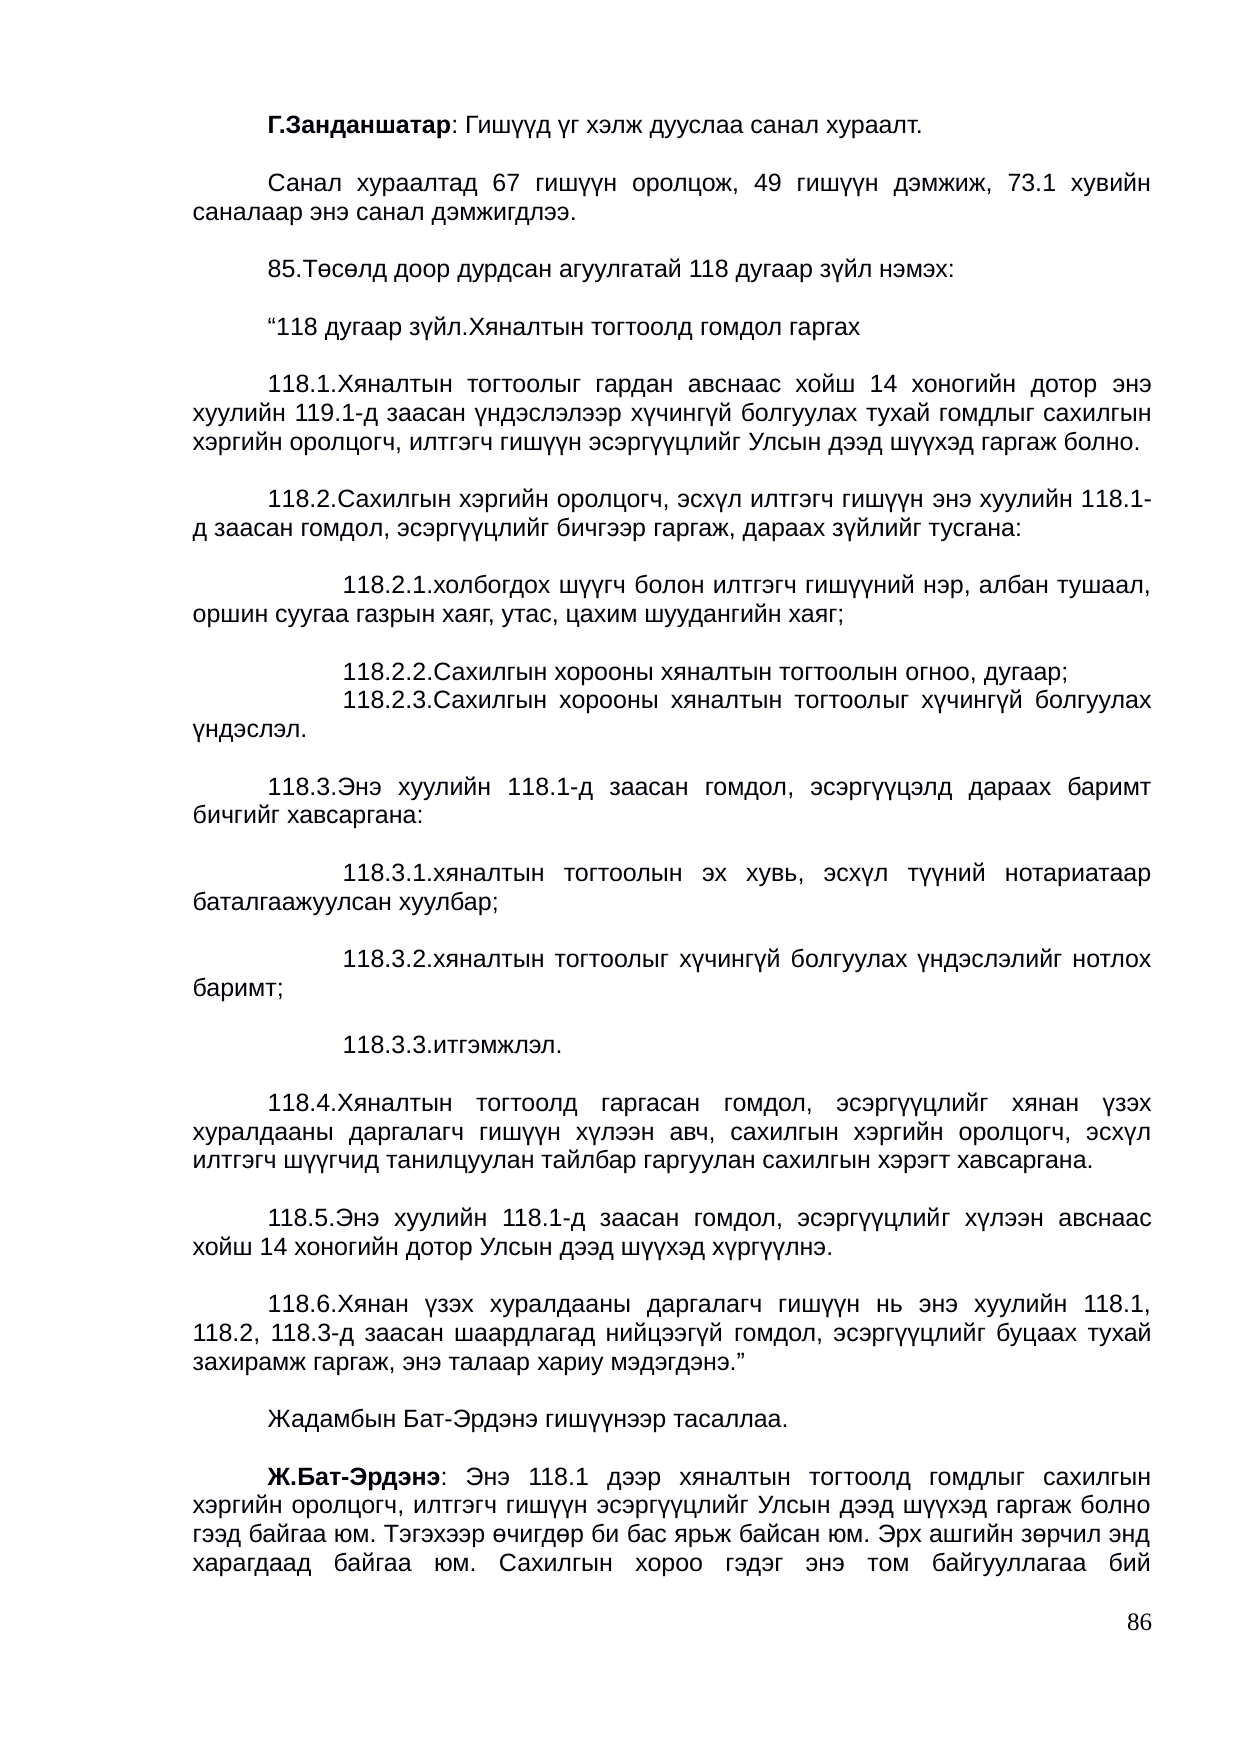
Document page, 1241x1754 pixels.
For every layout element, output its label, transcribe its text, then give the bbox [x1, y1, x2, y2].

text Жадамбын Бат-Эрдэнэ гишүүнээр тасаллаа. [192, 1404, 1152, 1433]
text 118.3.1.хяналтын тогтоолын эх хувь, эсхүл түүний нотариатаар баталгаажуулсан хуулбар; [192, 858, 1152, 915]
text “118 дугаар зүйл.Хяналтын тогтоолд гомдол гаргах [192, 312, 1152, 340]
text 118.4.Хяналтын тогтоолд гаргасан гомдол, эсэргүүцлийг хянан үзэх хуралдааны даргалагч гишүүн хүлээн авч, сахилгын хэргийн оролцогч, эсхүл илтгэгч шүүгчид танилцуулан тайлбар гаргуулан сахилгын хэрэгт хавсаргана. [192, 1088, 1152, 1174]
text 118.2.1.холбогдох шүүгч болон илтгэгч гишүүний нэр, албан тушаал, оршин суугаа газрын хаяг, утас, цахим шуудангийн хаяг; [192, 570, 1152, 628]
text 118.2.2.Сахилгын хорооны хяналтын тогтоолын огноо, дугаар; [192, 657, 1152, 685]
text 118.1.Хяналтын тогтоолыг гардан авснаас хойш 14 хоногийн дотор энэ хуулийн 119.1-д заасан үндэслэлээр хүчингүй болгуулах тухай гомдлыг сахилгын хэргийн оролцогч, илтгэгч гишүүн эсэргүүцлийг Улсын дээд шүүхэд гаргаж болно. [192, 369, 1152, 455]
text 118.6.Хянан үзэх хуралдааны даргалагч гишүүн нь энэ хуулийн 118.1, 118.2, 118.3-д заасан шаардлагад нийцээгүй гомдол, эсэргүүцлийг буцаах тухай захирамж гаргаж, энэ талаар хариу мэдэгдэнэ.” [192, 1289, 1152, 1375]
text 118.3.Энэ хуулийн 118.1-д заасан гомдол, эсэргүүцэлд дараах баримт бичгийг хавсаргана: [192, 772, 1152, 829]
text 118.5.Энэ хуулийн 118.1-д заасан гомдол, эсэргүүцлийг хүлээн авснаас хойш 14 хоногийн дотор Улсын дээд шүүхэд хүргүүлнэ. [192, 1203, 1152, 1260]
text 85.Төсөлд доор дурдсан агуулгатай 118 дугаар зүйл нэмэх: [192, 254, 1152, 283]
text Г.Занданшатар: Гишүүд үг хэлж дууслаа санал хураалт. [192, 110, 1152, 139]
text 118.2.3.Сахилгын хорооны хяналтын тогтоолыг хүчингүй болгуулах үндэслэл. [192, 685, 1152, 743]
text Санал хураалтад 67 гишүүн оролцож, 49 гишүүн дэмжиж, 73.1 хувийн саналаар энэ санал дэмжигдлээ. [192, 168, 1152, 225]
text 118.3.3.итгэмжлэл. [192, 1030, 1152, 1059]
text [192, 1462, 1152, 1577]
text 118.3.2.хяналтын тогтоолыг хүчингүй болгуулах үндэслэлийг нотлох баримт; [192, 944, 1152, 1002]
text 118.2.Сахилгын хэргийн оролцогч, эсхүл илтгэгч гишүүн энэ хуулийн 118.1-д заасан гомдол, эсэргүүцлийг бичгээр гаргаж, дараах зүйлийг тусгана: [192, 484, 1152, 542]
